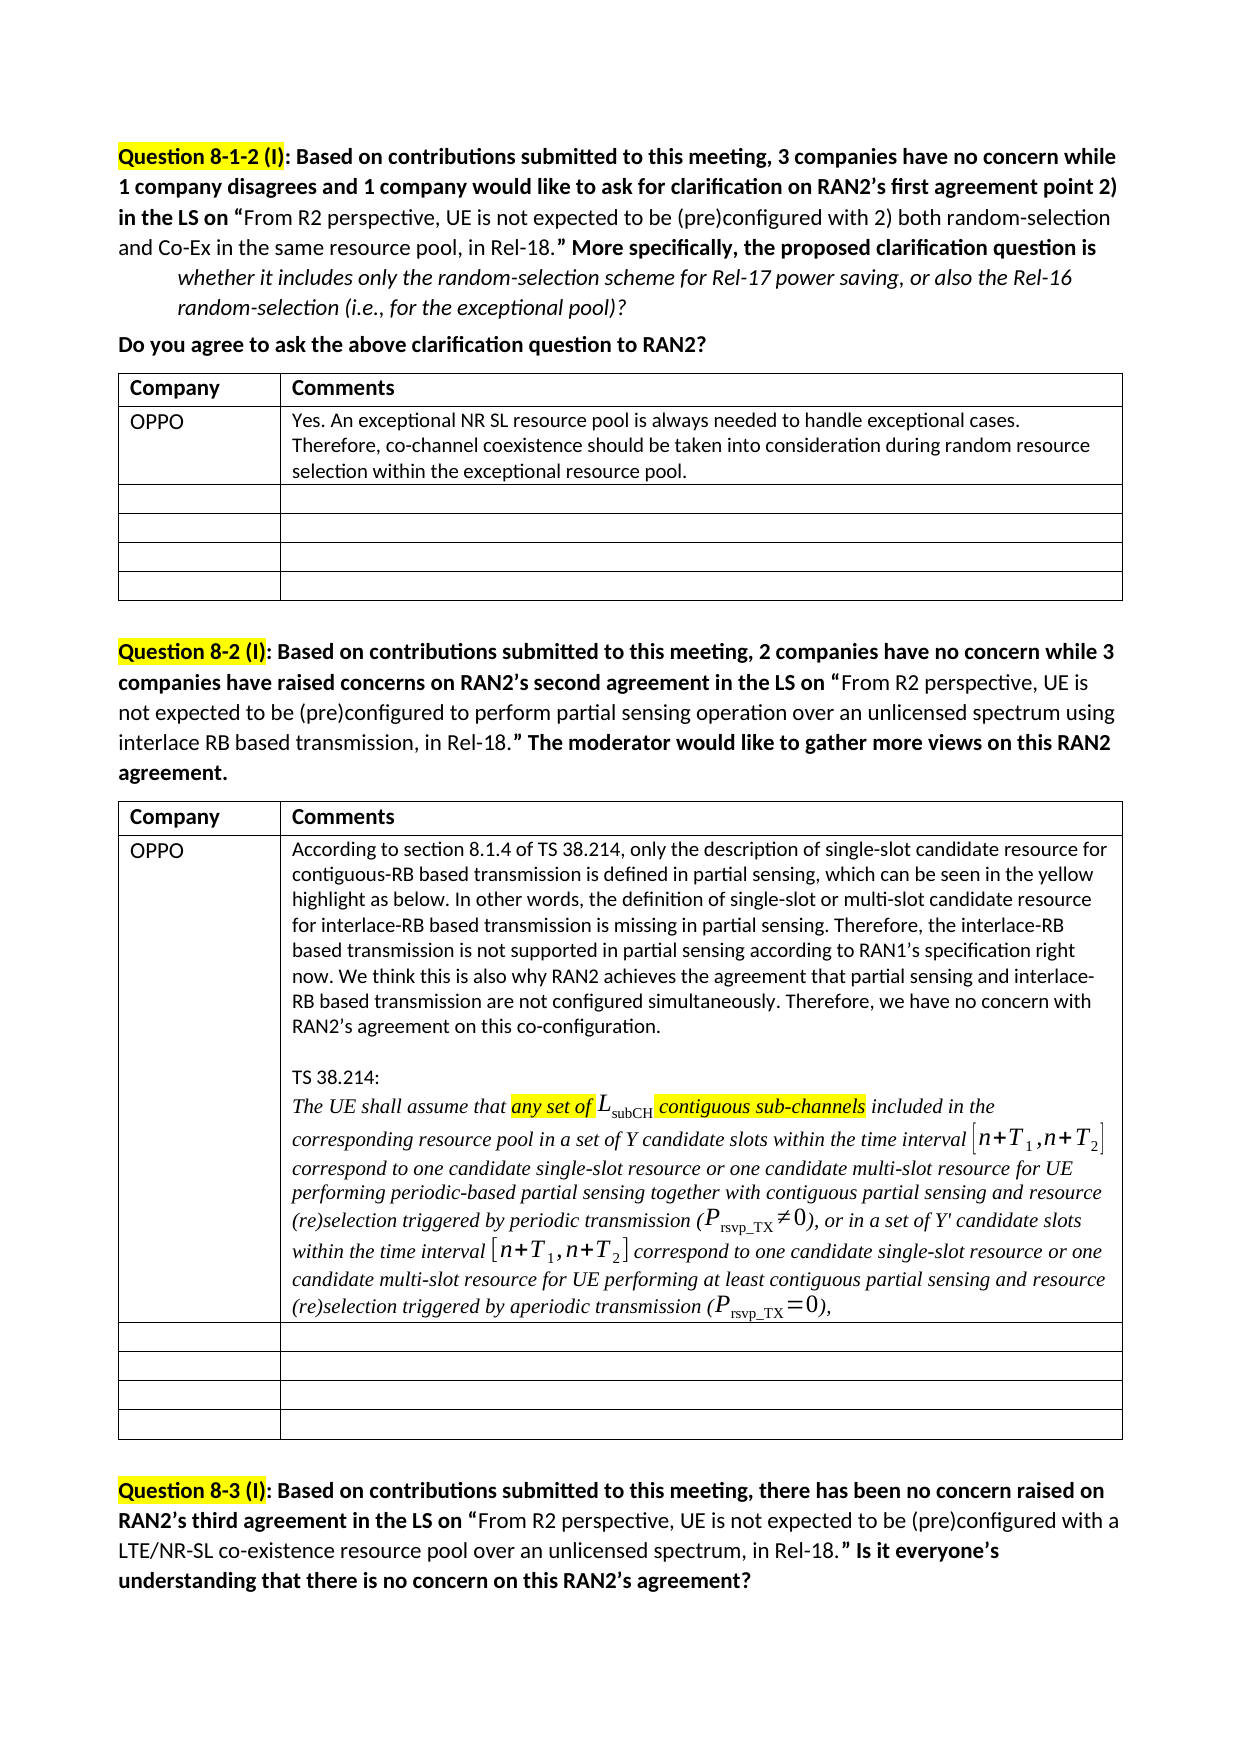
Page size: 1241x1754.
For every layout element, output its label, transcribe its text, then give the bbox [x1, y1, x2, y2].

table_cell [281, 543, 1122, 571]
table_cell [119, 1410, 280, 1438]
table_cell [281, 1352, 1122, 1380]
table_header Company [119, 802, 280, 835]
table_cell [281, 485, 1122, 513]
table_cell [119, 1323, 280, 1351]
table_cell OPPO [119, 407, 280, 483]
table_cell OPPO [119, 836, 280, 1322]
table_cell [119, 1381, 280, 1409]
table_header Comments [281, 802, 1122, 835]
table_cell [281, 1323, 1122, 1351]
table_header Comments [281, 374, 1122, 406]
table_cell [281, 572, 1122, 600]
table_cell [119, 543, 280, 571]
table_cell According to section 8.1.4 of TS 38.214, only the description of single-slot candidate resource for contiguous-RB based transmission is defined in partial sensing, which can be seen in the yellow highlight as below. In other words, the definition of single-slot or multi-slot candidate resource for interlace-RB based transmission is missing in partial sensing. Therefore, the interlace-RB based transmission is not supported in partial sensing according to RAN1’s specification right now. We think this is also why RAN2 achieves the agreement that partial sensing and interlace-RB based transmission are not configured simultaneously. Therefore, we have no concern with RAN2’s agreement on this co-configuration. TS 38.214: The UE shall assume that any set of contiguous sub-channels included in the corresponding resource pool in a set of Y candidate slots within the time interval correspond to one candidate single-slot resource or one candidate multi-slot resource for UE performing periodic-based partial sensing together with contiguous partial sensing and resource (re)selection triggered by periodic transmission (), or in a set of Y' candidate slots within the time interval correspond to one candidate single-slot resource or one candidate multi-slot resource for UE performing at least contiguous partial sensing and resource (re)selection triggered by aperiodic transmission (), [281, 836, 1122, 1322]
table_cell [119, 1352, 280, 1380]
table_cell [119, 514, 280, 542]
table_cell [281, 1381, 1122, 1409]
table_cell [281, 514, 1122, 542]
text Question 8-1-2 (I): Based on contributions submitted to this meeting, 3 companies have no concern while 1 company disagrees and 1 company would like to ask for clarification on RAN2’s first agreement point 2) in the LS on “From R2 perspective, UE is not expected to be (pre)configured with 2) both random-selection and Co-Ex in the same resource pool, in Rel-18.” More specifically, the proposed clarification question is [118, 142, 1122, 261]
table_cell [119, 572, 280, 600]
text whether it includes only the random-selection scheme for Rel-17 power saving, or also the Rel-16 random-selection (i.e., for the exceptional pool)? [177, 263, 1122, 321]
table_cell [281, 1410, 1122, 1438]
table_cell [119, 485, 280, 513]
table_cell Yes. An exceptional NR SL resource pool is always needed to handle exceptional cases. Therefore, co-channel coexistence should be taken into consideration during random resource selection within the exceptional resource pool. [281, 407, 1122, 483]
text Question 8-3 (I): Based on contributions submitted to this meeting, there has been no concern raised on RAN2’s third agreement in the LS on “From R2 perspective, UE is not expected to be (pre)configured with a LTE/NR-SL co-existence resource pool over an unlicensed spectrum, in Rel-18.” Is it everyone’s understanding that there is no concern on this RAN2’s agreement? [118, 1476, 1122, 1595]
text Do you agree to ask the above clarification question to RAN2? [118, 330, 1122, 358]
text Question 8-2 (I): Based on contributions submitted to this meeting, 2 companies have no concern while 3 companies have raised concerns on RAN2’s second agreement in the LS on “From R2 perspective, UE is not expected to be (pre)configured to perform partial sensing operation over an unlicensed spectrum using interlace RB based transmission, in Rel-18.” The moderator would like to gather more views on this RAN2 agreement. [118, 637, 1122, 786]
table_header Company [119, 374, 280, 406]
